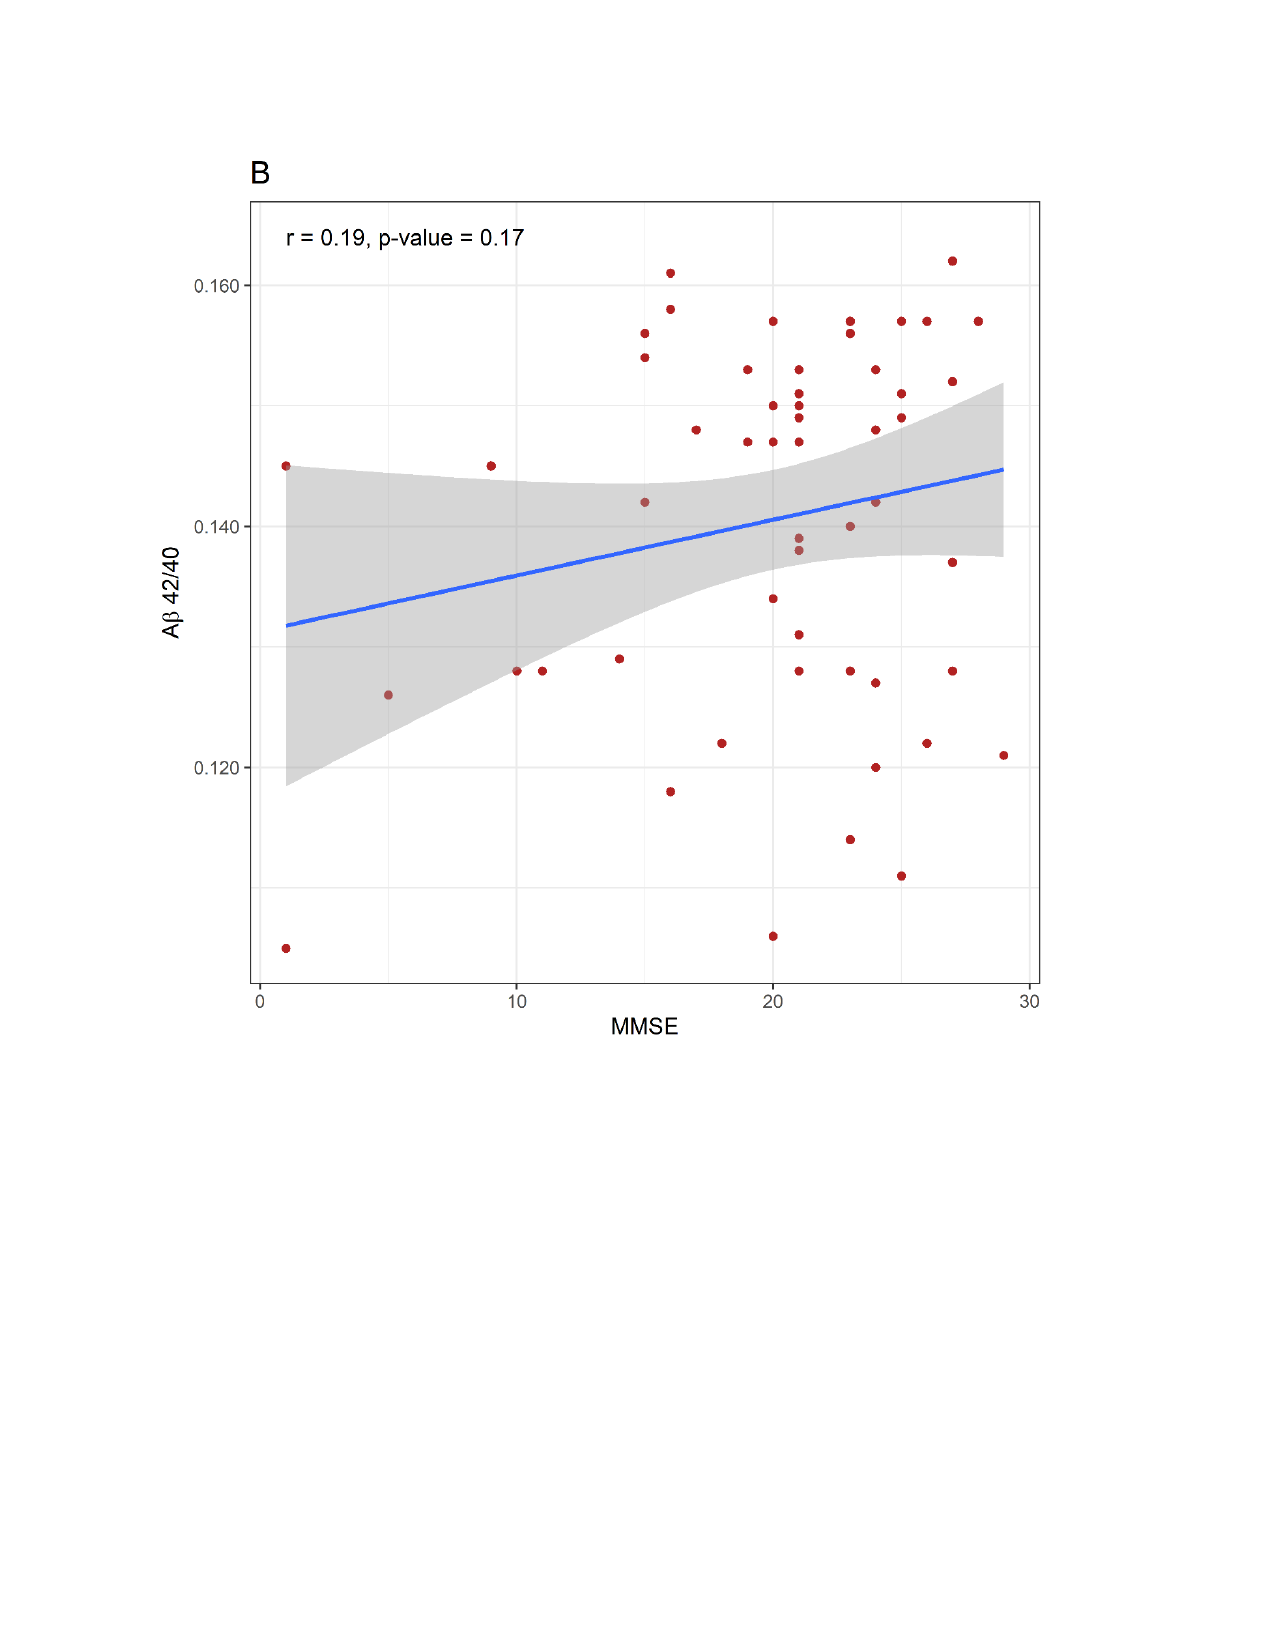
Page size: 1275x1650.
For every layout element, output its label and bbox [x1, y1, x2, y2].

picture [150, 150, 1050, 1050]
